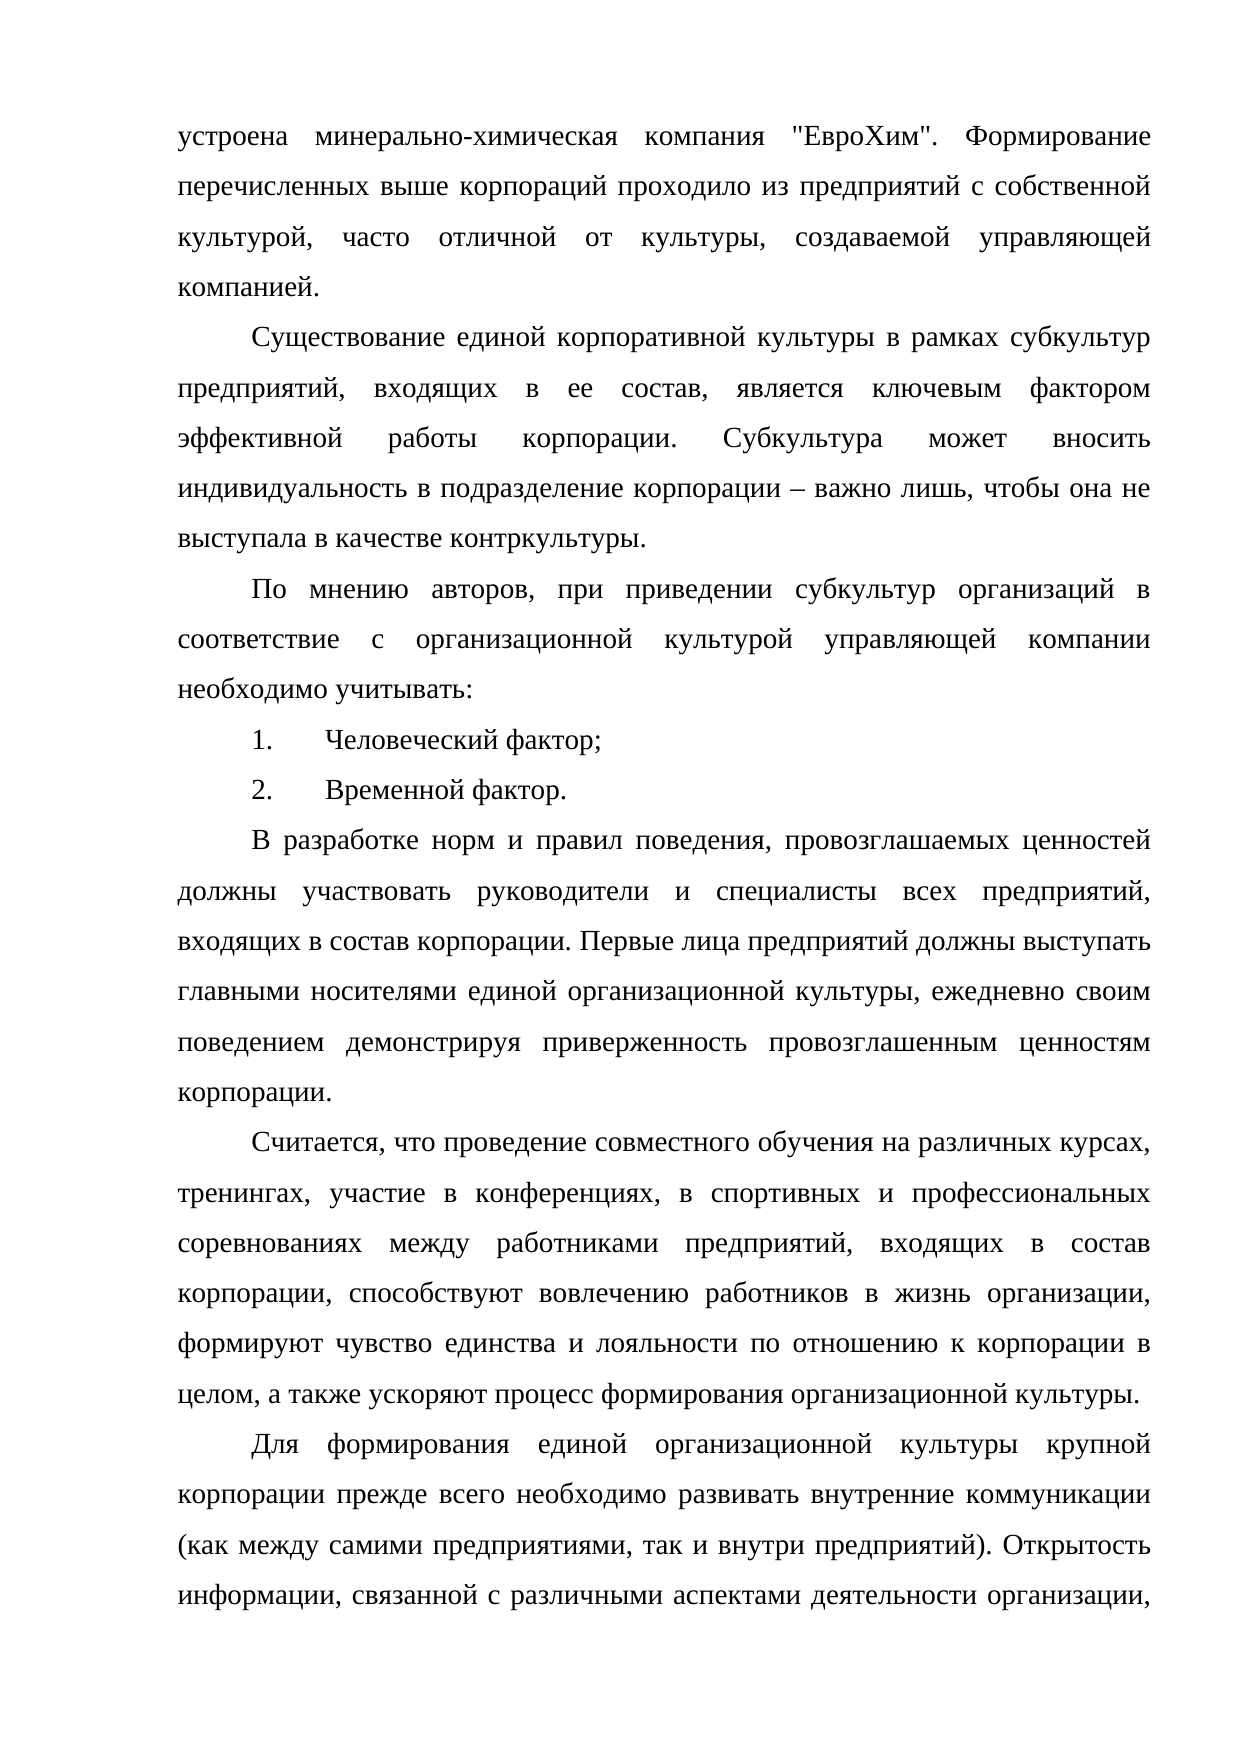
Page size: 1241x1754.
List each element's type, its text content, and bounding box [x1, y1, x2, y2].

text В разработке норм и правил поведения, провозглашаемых ценностей должны участвовать руководители и специалисты всех предприятий, входящих в состав корпорации. Первые лица предприятий должны выступать главными носителями единой организационной культуры, ежедневно своим поведением демонстрируя приверженность провозглашенным ценностям корпорации. [177, 822, 1152, 1108]
text Существование единой корпоративной культуры в рамках субкультур предприятий, входящих в ее состав, является ключевым фактором эффективной работы корпорации. Субкультура может вносить индивидуальность в подразделение корпорации – важно лишь, чтобы она не выступала в качестве контркультуры. [177, 319, 1152, 554]
text По мнению авторов, при приведении субкультур организаций в соответствие с организационной культурой управляющей компании необходимо учитывать: [177, 571, 1152, 705]
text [177, 118, 1152, 303]
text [177, 1426, 1152, 1611]
list Временной фактор. [177, 772, 1152, 806]
text Считается, что проведение совместного обучения на различных курсах, тренингах, участие в конференциях, в спортивных и профессиональных соревнованиях между работниками предприятий, входящих в состав корпорации, способствуют вовлечению работников в жизнь организации, формируют чувство единства и лояльности по отношению к корпорации в целом, а также ускоряют процесс формирования организационной культуры. [177, 1124, 1152, 1409]
list Человеческий фактор; [177, 722, 1152, 755]
